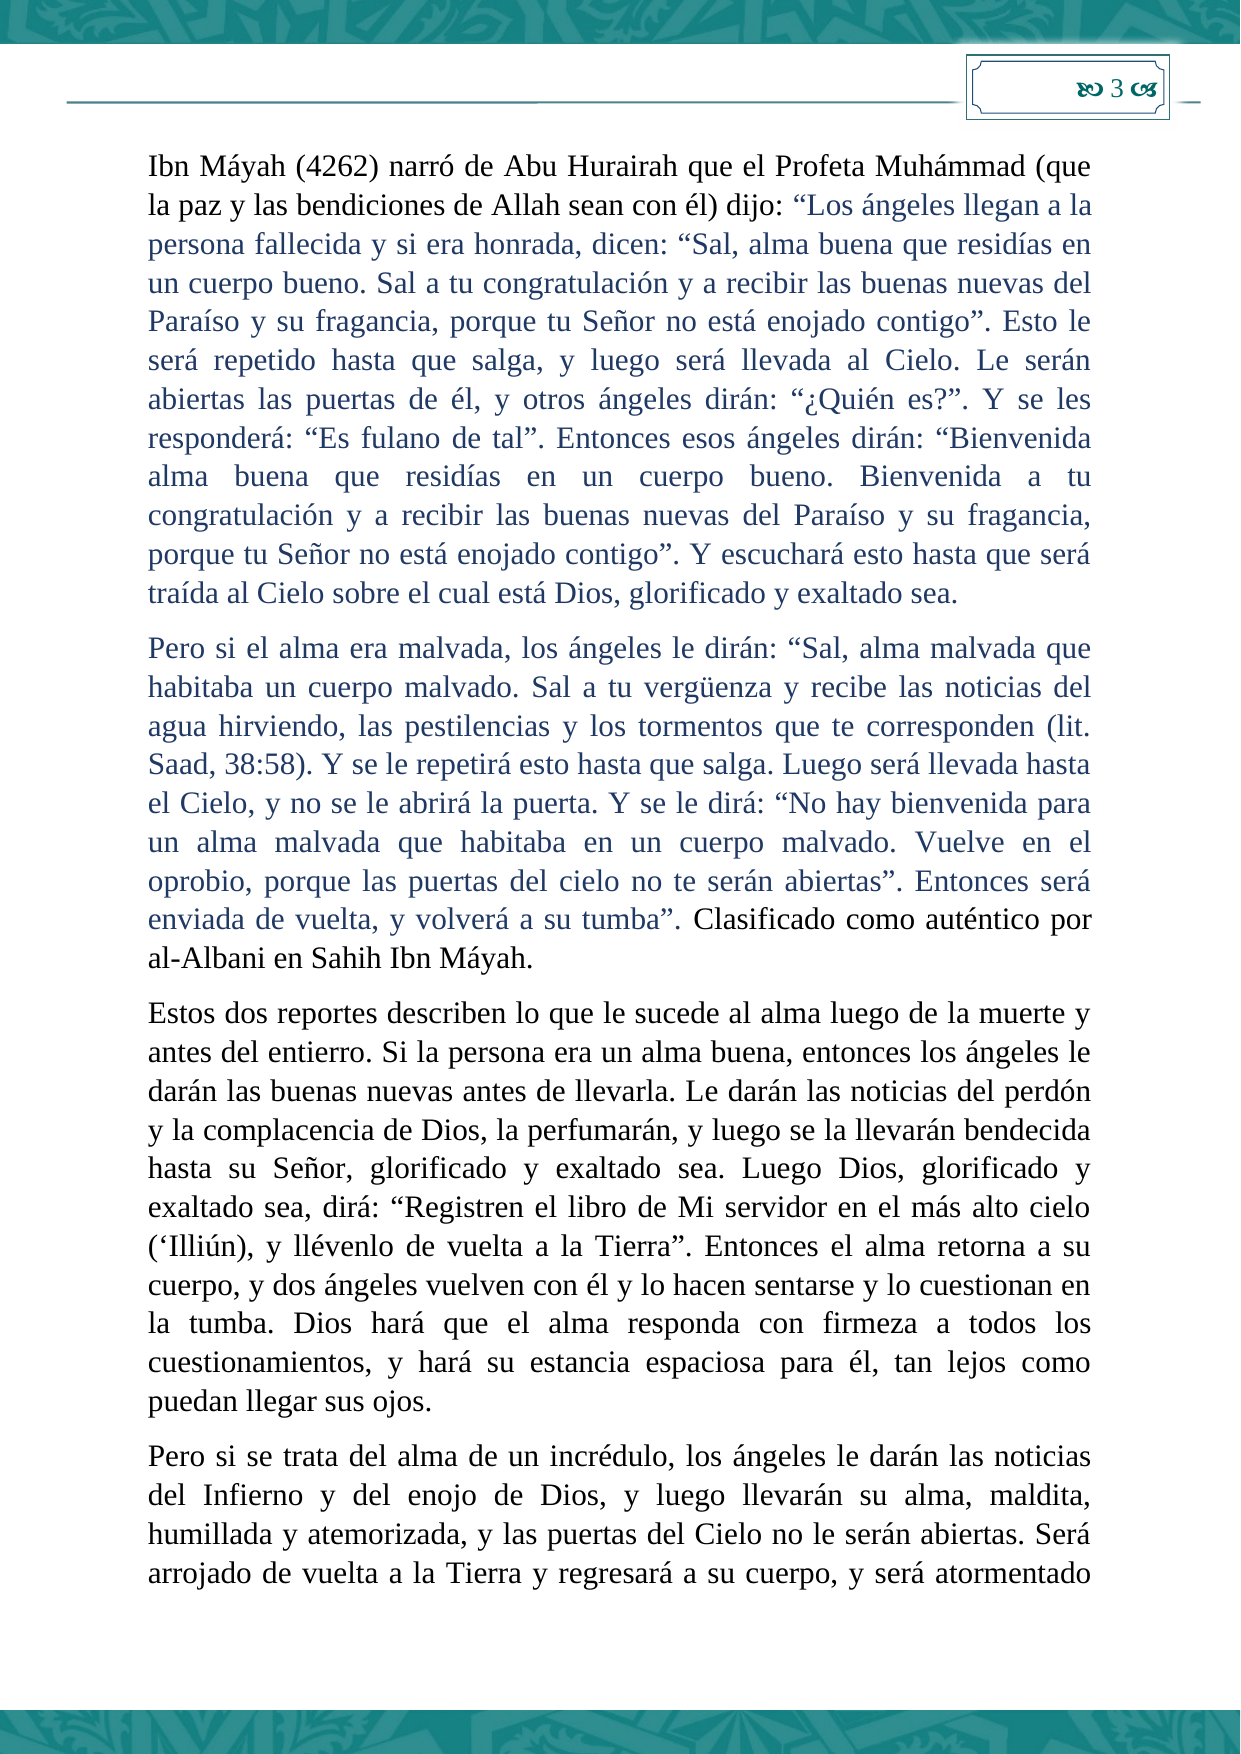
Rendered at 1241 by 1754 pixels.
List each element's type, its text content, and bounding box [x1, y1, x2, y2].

text Ibn Máyah (4262) narró de Abu Hurairah que el Profeta Muhámmad (que la paz y las bendiciones de Allah sean con él) dijo: “Los ángeles llegan a la persona fallecida y si era honrada, dicen: “Sal, alma buena que residías en un cuerpo bueno. Sal a tu congratulación y a recibir las buenas nuevas del Paraíso y su fragancia, porque tu Señor no está enojado contigo”. Esto le será repetido hasta que salga, y luego será llevada al Cielo. Le serán abiertas las puertas de él, y otros ángeles dirán: “¿Quién es?”. Y se les responderá: “Es fulano de tal”. Entonces esos ángeles dirán: “Bienvenida alma buena que residías en un cuerpo bueno. Bienvenida a tu congratulación y a recibir las buenas nuevas del Paraíso y su fragancia, porque tu Señor no está enojado contigo”. Y escuchará esto hasta que será traída al Cielo sobre el cual está Dios, glorificado y exaltado sea. [148, 148, 1092, 610]
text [148, 1438, 1092, 1590]
picture [0, 0, 1240, 44]
text Pero si el alma era malvada, los ángeles le dirán: “Sal, alma malvada que habitaba un cuerpo malvado. Sal a tu vergüenza y recibe las noticias del agua hirviendo, las pestilencias y los tormentos que te corresponden (lit. Saad, 38:58). Y se le repetirá esto hasta que salga. Luego será llevada hasta el Cielo, y no se le abrirá la puerta. Y se le dirá: “No hay bienvenida para un alma malvada que habitaba en un cuerpo malvado. Vuelve en el oprobio, porque las puertas del cielo no te serán abiertas”. Entonces será enviada de vuelta, y volverá a su tumba”. Clasificado como auténtico por al-Albani en Sahih Ibn Máyah. [148, 629, 1092, 975]
picture [0, 1710, 1241, 1754]
text Estos dos reportes describen lo que le sucede al alma luego de la muerte y antes del entierro. Si la persona era un alma buena, entonces los ángeles le darán las buenas nuevas antes de llevarla. Le darán las noticias del perdón y la complacencia de Dios, la perfumarán, y luego se la llevarán bendecida hasta su Señor, glorificado y exaltado sea. Luego Dios, glorificado y exaltado sea, dirá: “Registren el libro de Mi servidor en el más alto cielo (‘Illiún), y llévenlo de vuelta a la Tierra”. Entonces el alma retorna a su cuerpo, y dos ángeles vuelven con él y lo hacen sentarse y lo cuestionan en la tumba. Dios hará que el alma responda con firmeza a todos los cuestionamientos, y hará su estancia espaciosa para él, tan lejos como puedan llegar sus ojos. [148, 995, 1092, 1418]
